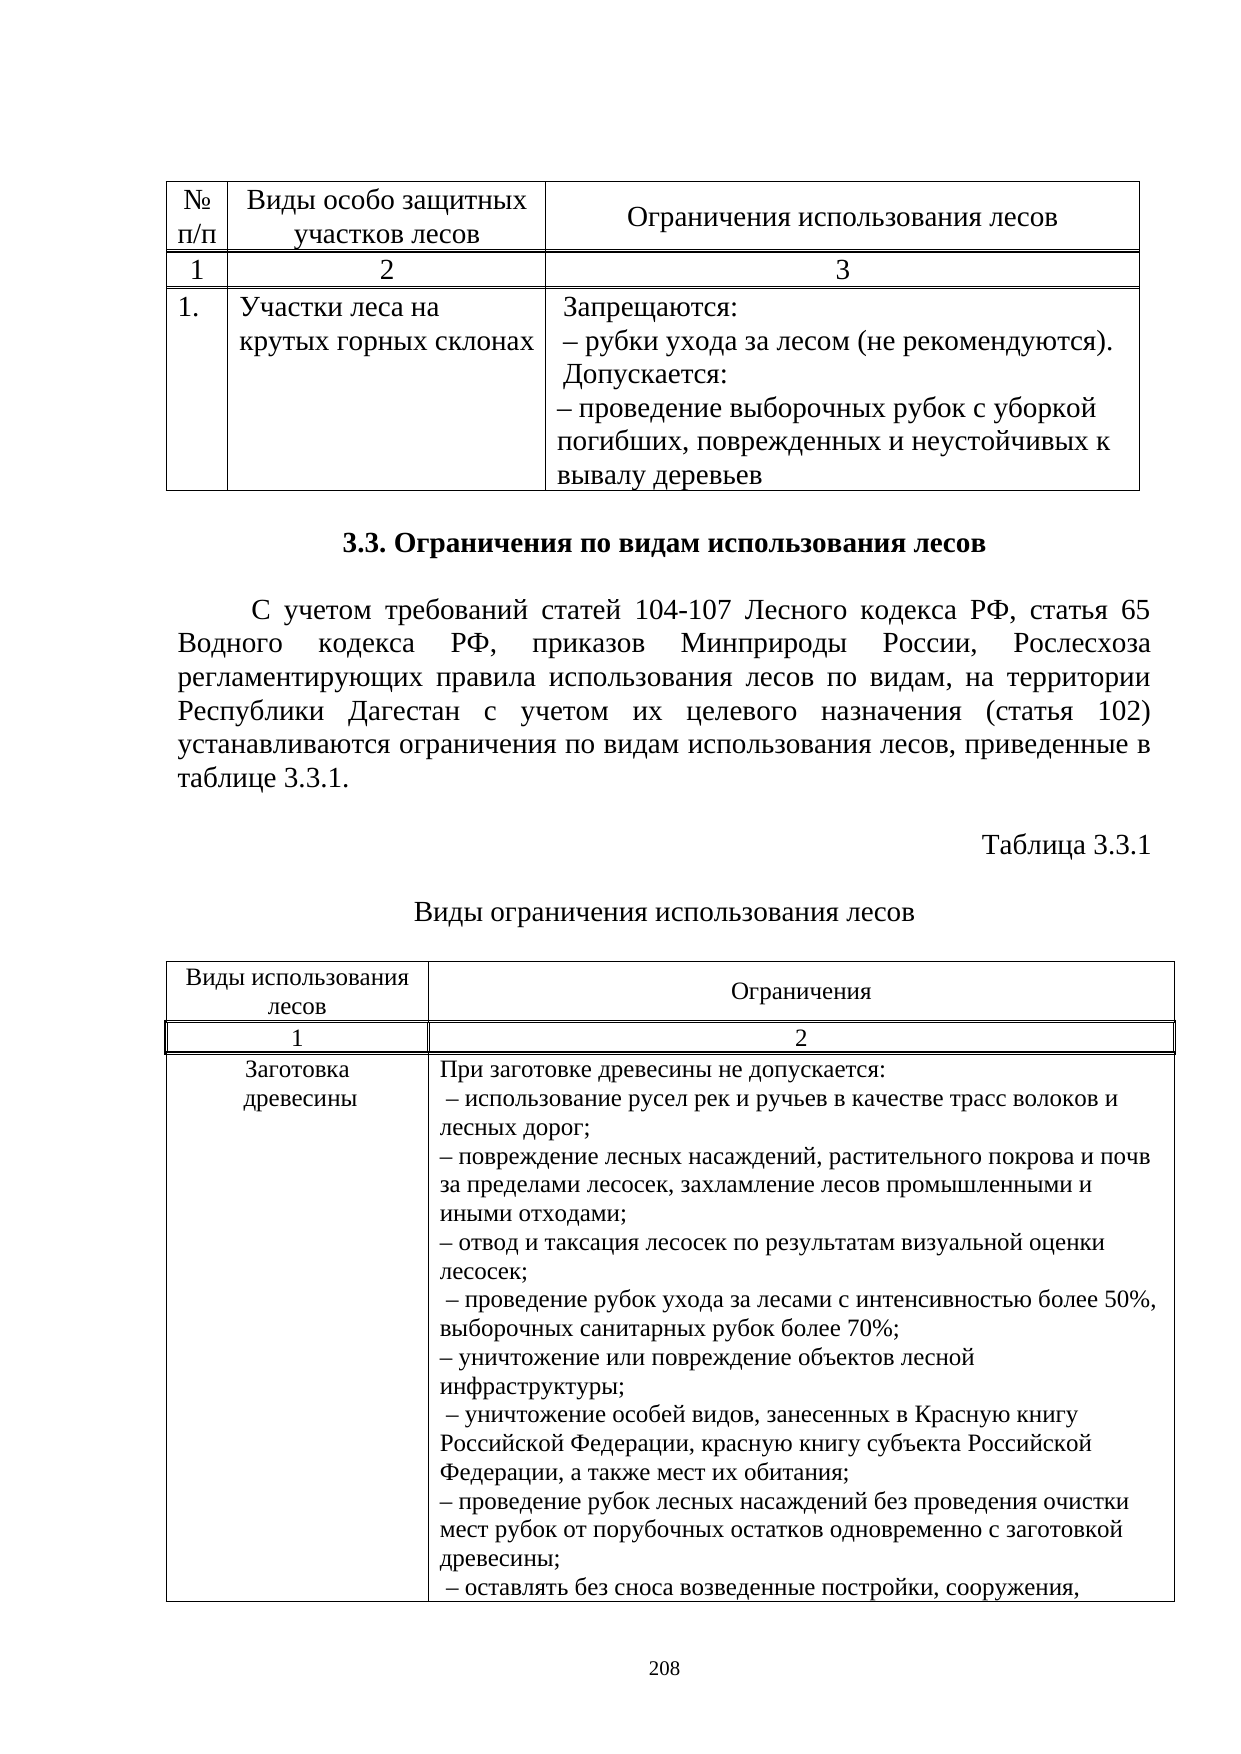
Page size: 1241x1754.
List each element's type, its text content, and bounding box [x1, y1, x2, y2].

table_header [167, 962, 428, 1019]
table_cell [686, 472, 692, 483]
text Таблица 3.3.1 [177, 827, 1152, 860]
subtitle 3.3. Ограничения по видам использования лесов [177, 525, 1152, 558]
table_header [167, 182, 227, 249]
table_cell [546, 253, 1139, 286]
text С учетом требований статей 104-107 Лесного кодекса РФ, статья 65 Водного кодекса РФ, приказов Минприроды России, Рослесхоза регламентирующих правила использования лесов по видам, на территории Республики Дагестан с учетом их целевого назначения (статья 102) устанавливаются ограничения по видам использования лесов, приведенные в таблице 3.3.1. [177, 592, 1152, 793]
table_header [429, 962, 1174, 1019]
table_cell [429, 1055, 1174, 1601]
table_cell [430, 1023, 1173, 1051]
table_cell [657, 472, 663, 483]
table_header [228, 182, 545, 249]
text Виды ограничения использования лесов [177, 894, 1152, 927]
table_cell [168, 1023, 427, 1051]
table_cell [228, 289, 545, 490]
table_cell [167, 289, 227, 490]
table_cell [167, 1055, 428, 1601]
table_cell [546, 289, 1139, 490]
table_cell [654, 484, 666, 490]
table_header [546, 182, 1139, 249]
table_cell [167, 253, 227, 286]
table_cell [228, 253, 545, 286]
